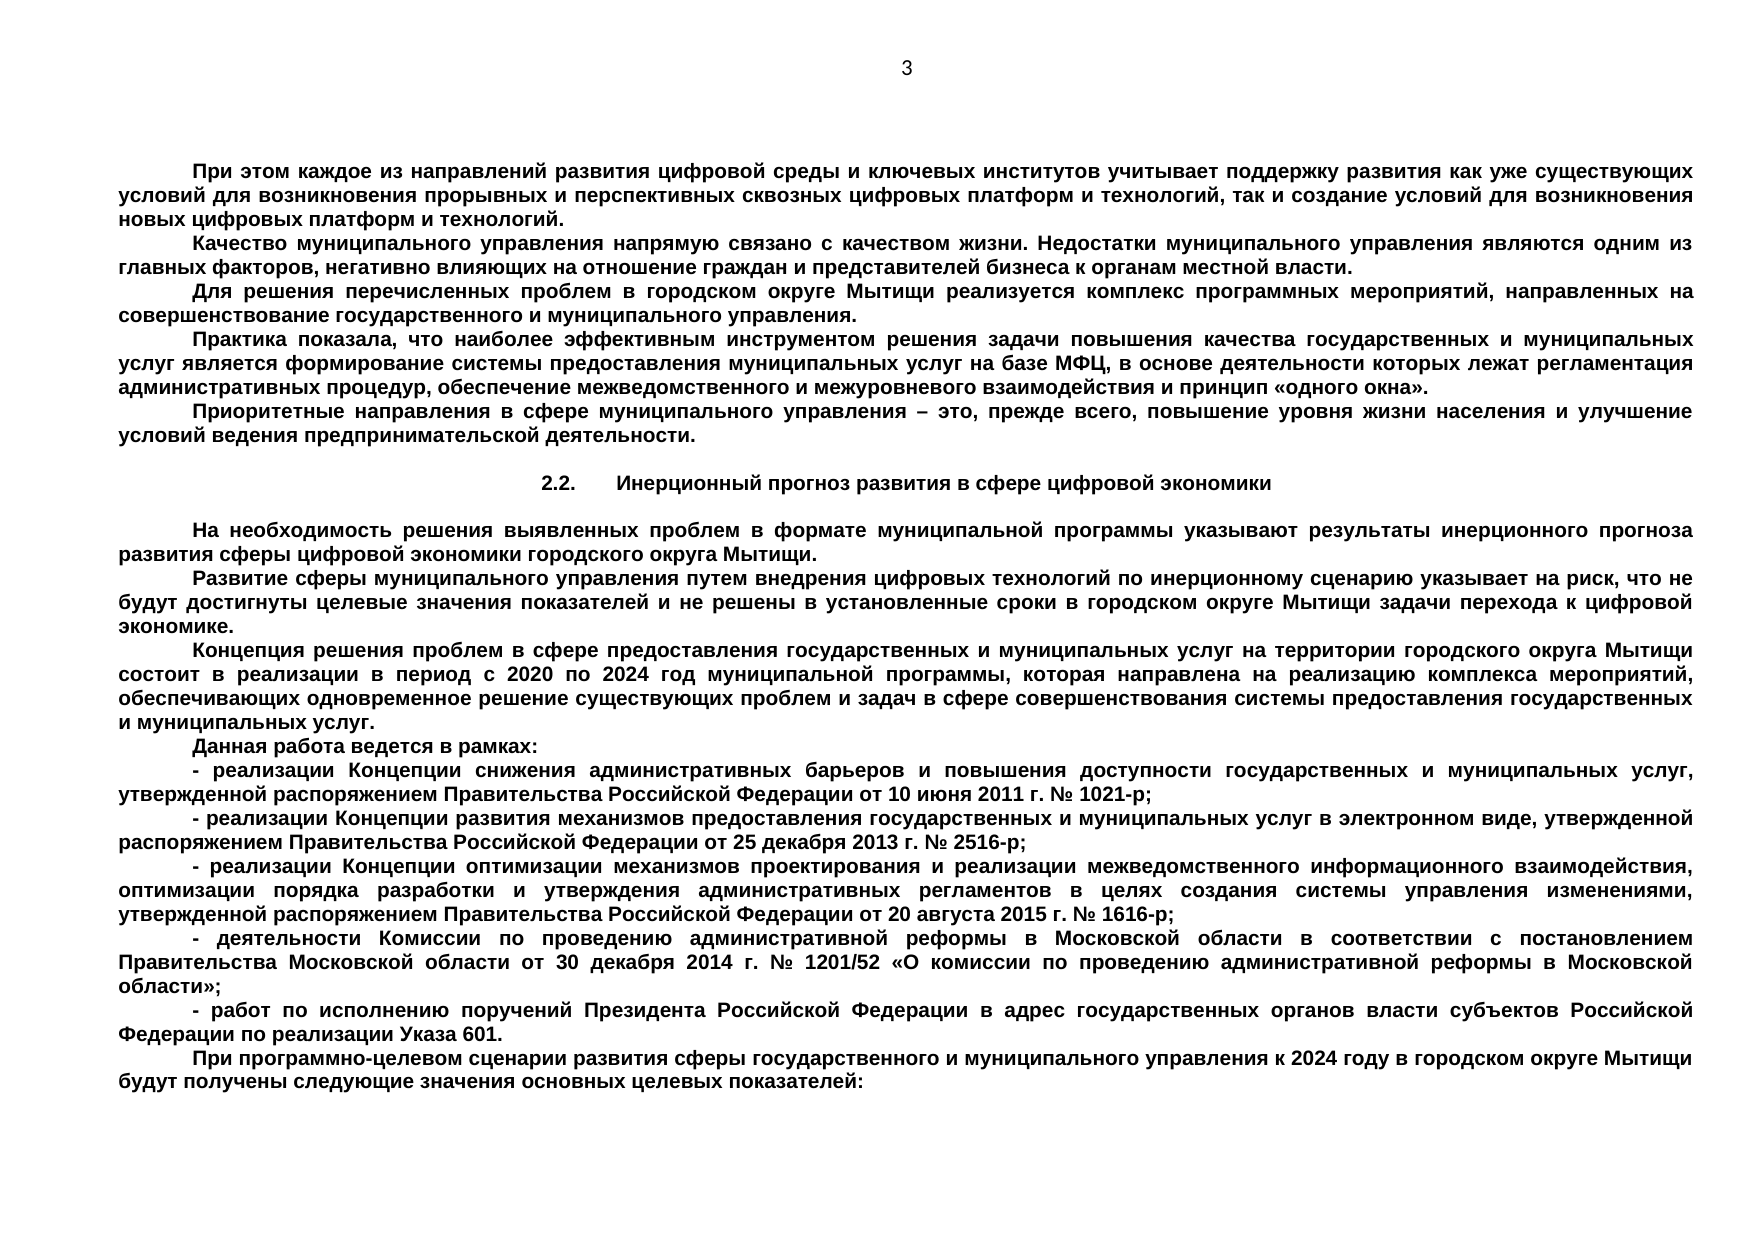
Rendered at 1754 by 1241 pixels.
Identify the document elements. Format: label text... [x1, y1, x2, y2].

text Данная работа ведется в рамках: [118, 734, 1695, 758]
text Концепция решения проблем в сфере предоставления государственных и муниципальных услуг на территории городского округа Мытищи состоит в реализации в период с 2020 по 2024 год муниципальной программы, которая направлена на реализацию комплекса мероприятий, обеспечивающих одновременное решение существующих проблем и задач в сфере совершенствования системы предоставления государственных и муниципальных услуг. [118, 638, 1695, 734]
list Инерционный прогноз развития в сфере цифровой экономики [118, 470, 1695, 494]
text Для решения перечисленных проблем в городском округе Мытищи реализуется комплекс программных мероприятий, направленных на совершенствование государственного и муниципального управления. [118, 279, 1695, 327]
text Практика показала, что наиболее эффективным инструментом решения задачи повышения качества государственных и муниципальных услуг является формирование системы предоставления муниципальных услуг на базе МФЦ, в основе деятельности которых лежат регламентация административных процедур, обеспечение межведомственного и межуровневого взаимодействия и принцип «одного окна». [118, 327, 1695, 398]
text - реализации Концепции оптимизации механизмов проектирования и реализации межведомственного информационного взаимодействия, оптимизации порядка разработки и утверждения административных регламентов в целях создания системы управления изменениями, утвержденной распоряжением Правительства Российской Федерации от 20 августа 2015 г. № 1616-р; [118, 854, 1695, 926]
text - реализации Концепции развития механизмов предоставления государственных и муниципальных услуг в электронном виде, утвержденной распоряжением Правительства Российской Федерации от 25 декабря 2013 г. № 2516-р; [118, 806, 1695, 854]
text - работ по исполнению поручений Президента Российской Федерации в адрес государственных органов власти субъектов Российской Федерации по реализации Указа 601. [118, 997, 1695, 1045]
text Качество муниципального управления напрямую связано с качеством жизни. Недостатки муниципального управления являются одним из главных факторов, негативно влияющих на отношение граждан и представителей бизнеса к органам местной власти. [118, 231, 1695, 279]
text - деятельности Комиссии по проведению административной реформы в Московской области в соответствии с постановлением Правительства Московской области от 30 декабря 2014 г. № 1201/52 «О комиссии по проведению административной реформы в Московской области»; [118, 926, 1695, 997]
text При программно-целевом сценарии развития сферы государственного и муниципального управления к 2024 году в городском округе Мытищи будут получены следующие значения основных целевых показателей: [118, 1045, 1695, 1093]
text Развитие сферы муниципального управления путем внедрения цифровых технологий по инерционному сценарию указывает на риск, что не будут достигнуты целевые значения показателей и не решены в установленные сроки в городском округе Мытищи задачи перехода к цифровой экономике. [118, 566, 1695, 638]
text Приоритетные направления в сфере муниципального управления – это, прежде всего, повышение уровня жизни населения и улучшение условий ведения предпринимательской деятельности. [118, 398, 1695, 446]
text - реализации Концепции снижения административных барьеров и повышения доступности государственных и муниципальных услуг, утвержденной распоряжением Правительства Российской Федерации от 10 июня 2011 г. № 1021-р; [118, 758, 1695, 806]
text На необходимость решения выявленных проблем в формате муниципальной программы указывают результаты инерционного прогноза развития сферы цифровой экономики городского округа Мытищи. [118, 518, 1695, 566]
text При этом каждое из направлений развития цифровой среды и ключевых институтов учитывает поддержку развития как уже существующих условий для возникновения прорывных и перспективных сквозных цифровых платформ и технологий, так и создание условий для возникновения новых цифровых платформ и технологий. [118, 159, 1695, 231]
